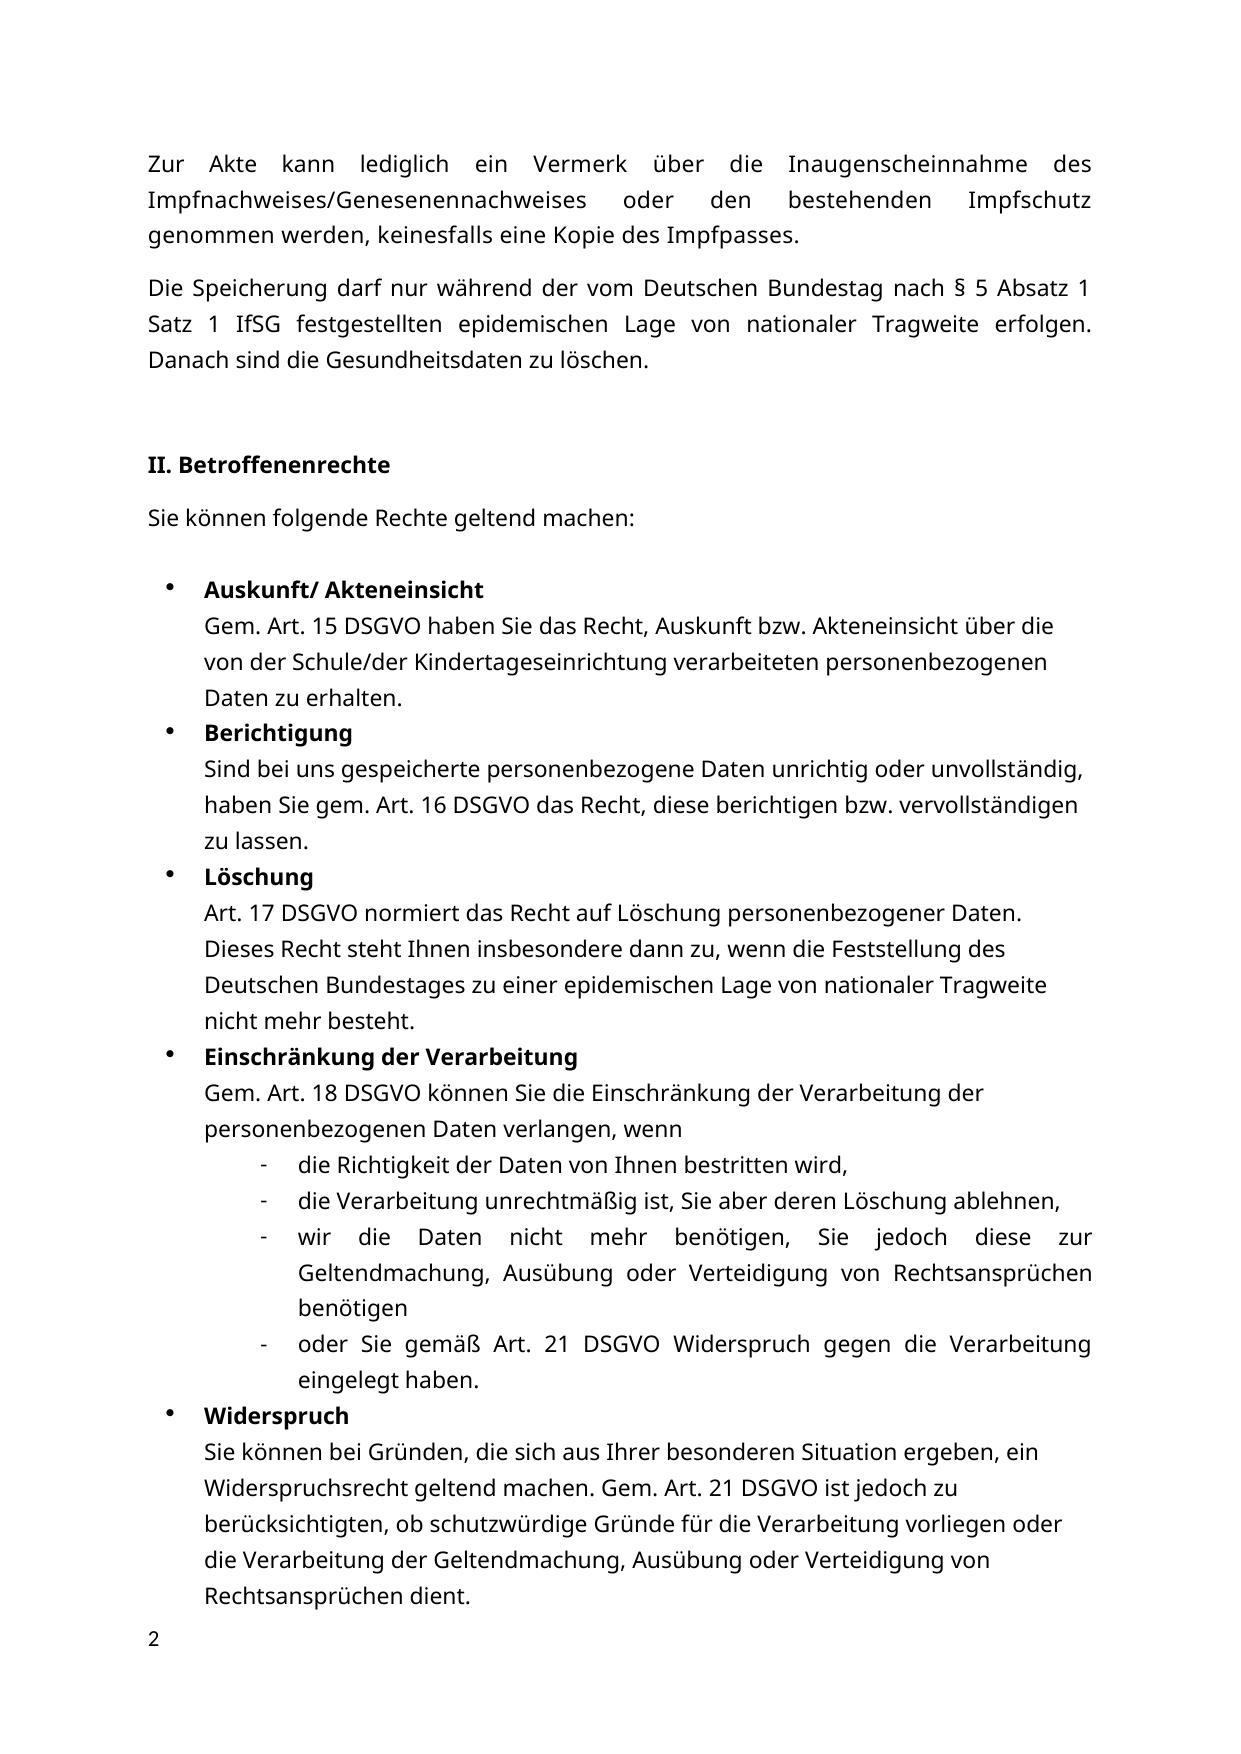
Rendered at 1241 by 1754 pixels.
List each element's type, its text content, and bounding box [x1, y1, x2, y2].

text Gem. Art. 15 DSGVO haben Sie das Recht, Auskunft bzw. Akteneinsicht über die von der Schule/der Kindertageseinrichtung verarbeiteten personenbezogenen Daten zu erhalten. [204, 609, 1093, 713]
text Sind bei uns gespeicherte personenbezogene Daten unrichtig oder unvollständig, haben Sie gem. Art. 16 DSGVO das Recht, diese berichtigen bzw. vervollständigen zu lassen. [204, 753, 1093, 856]
list Berichtigung [166, 717, 1093, 749]
text Sie können folgende Rechte geltend machen: [148, 502, 1093, 533]
text Gem. Art. 18 DSGVO können Sie die Einschränkung der Verarbeitung der personenbezogenen Daten verlangen, wenn [204, 1077, 1093, 1144]
list oder Sie gemäß Art. 21 DSGVO Widerspruch gegen die Verarbeitung eingelegt haben. [260, 1328, 1093, 1396]
list Widerspruch [166, 1400, 1093, 1431]
list Auskunft/ Akteneinsicht [166, 574, 1093, 605]
text Sie können bei Gründen, die sich aus Ihrer besonderen Situation ergeben, ein Widerspruchsrecht geltend machen. Gem. Art. 21 DSGVO ist jedoch zu berücksichtigten, ob schutzwürdige Gründe für die Verarbeitung vorliegen oder die Verarbeitung der Geltendmachung, Ausübung oder Verteidigung von Rechtsansprüchen dient. [204, 1436, 1093, 1611]
text Art. 17 DSGVO normiert das Recht auf Löschung personenbezogener Daten. Dieses Recht steht Ihnen insbesondere dann zu, wenn die Feststellung des Deutschen Bundestages zu einer epidemischen Lage von nationaler Tragweite nicht mehr besteht. [204, 897, 1093, 1036]
text II. Betroffenenrechte [148, 449, 1093, 480]
text Zur Akte kann lediglich ein Vermerk über die Inaugenscheinnahme des Impfnachweises/Genesenennachweises oder den bestehenden Impfschutz genommen werden, keinesfalls eine Kopie des Impfpasses. [148, 148, 1093, 184]
list wir die Daten nicht mehr benötigen, Sie jedoch diese zur Geltendmachung, Ausübung oder Verteidigung von Rechtsansprüchen benötigen [260, 1221, 1093, 1324]
list die Verarbeitung unrechtmäßig ist, Sie aber deren Löschung ablehnen, [260, 1184, 1093, 1216]
text Die Speicherung darf nur während der vom Deutschen Bundestag nach § 5 Absatz 1 Satz 1 IfSG festgestellten epidemischen Lage von nationaler Tragweite erfolgen. Danach sind die Gesundheitsdaten zu löschen. [148, 272, 1093, 375]
list die Richtigkeit der Daten von Ihnen bestritten wird, [260, 1149, 1093, 1180]
list Löschung [166, 861, 1093, 892]
text Zur Akte kann lediglich ein Vermerk über die Inaugenscheinnahme des Impfnachweises/Genesenennachweises oder den bestehenden Impfschutz genommen werden, keinesfalls eine Kopie des Impfpasses. [148, 215, 1093, 251]
list Einschränkung der Verarbeitung [166, 1041, 1093, 1072]
